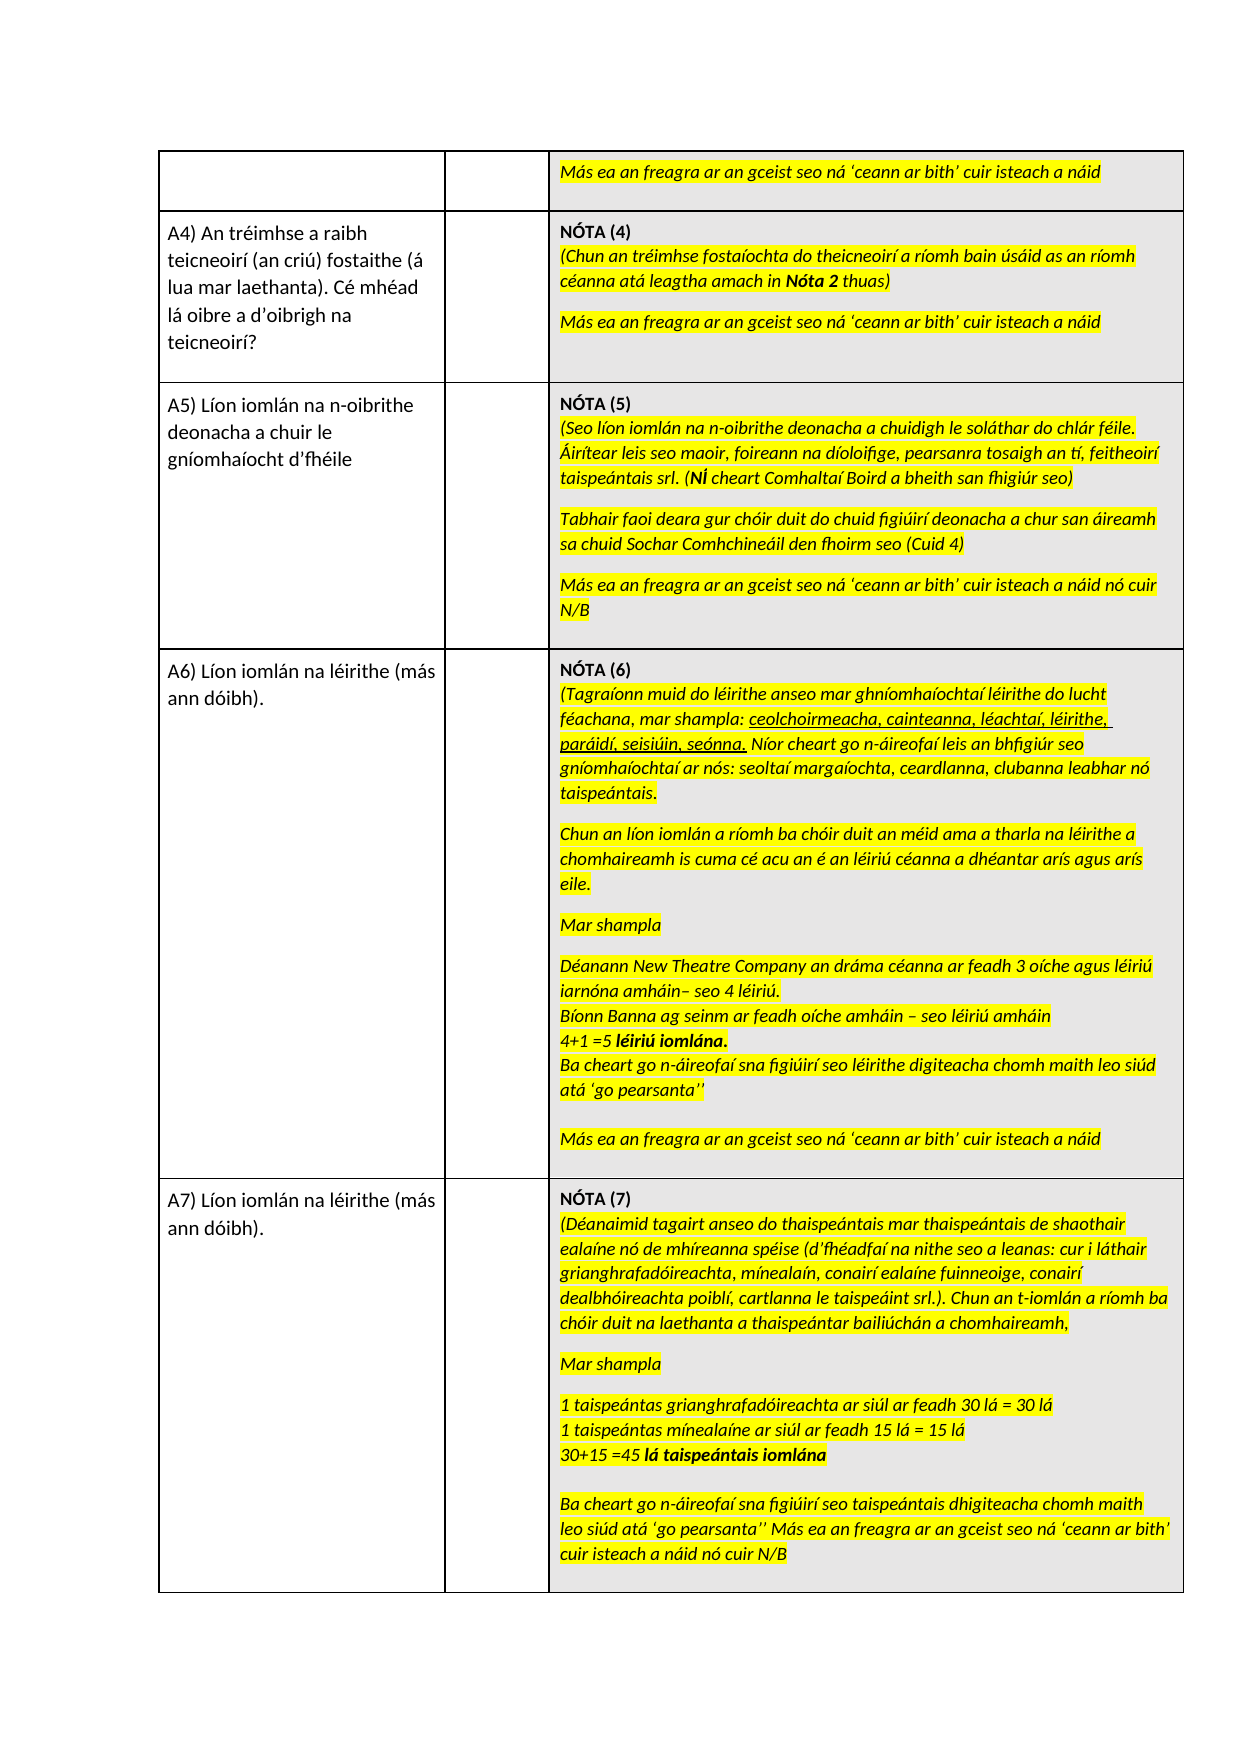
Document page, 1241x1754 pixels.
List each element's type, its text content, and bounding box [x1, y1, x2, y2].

table_cell [446, 383, 548, 648]
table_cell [160, 152, 444, 210]
table_cell A5) Líon iomlán na n-oibrithe deonacha a chuir le gníomhaíocht d’fhéile [160, 383, 444, 648]
table_cell [446, 1179, 548, 1592]
table_cell [446, 650, 548, 1177]
table_cell A4) An tréimhse a raibh teicneoirí (an criú) fostaithe (á lua mar laethanta). Cé mhéad lá oibre a d’oibrigh na teicneoirí? [160, 212, 444, 382]
table_cell A7) Líon iomlán na léirithe (más ann dóibh). [160, 1179, 444, 1592]
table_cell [550, 152, 1183, 210]
table_cell NÓTA (7) (Déanaimid tagairt anseo do thaispeántais mar thaispeántais de shaothair ealaíne nó de mhíreanna spéise (d’fhéadfaí na nithe seo a leanas: cur i láthair grianghrafadóireachta, mínealaín, conairí ealaíne fuinneoige, conairí dealbhóireachta poiblí, cartlanna le taispeáint srl.). Chun an t-iomlán a ríomh ba chóir duit na laethanta a thaispeántar bailiúchán a chomhaireamh, Mar shampla 1 taispeántas grianghrafadóireachta ar siúl ar feadh 30 lá = 30 lá 1 taispeántas mínealaíne ar siúl ar feadh 15 lá = 15 lá 30+15 =45 lá taispeántais iomlána Ba cheart go n-áireofaí sna figiúirí seo taispeántais dhigiteacha chomh maith leo siúd atá ‘go pearsanta’’ Más ea an freagra ar an gceist seo ná ‘ceann ar bith’ cuir isteach a náid nó cuir N/B [550, 1179, 1183, 1592]
table_cell NÓTA (5) (Seo líon iomlán na n-oibrithe deonacha a chuidigh le soláthar do chlár féile. Áirítear leis seo maoir, foireann na díoloifige, pearsanra tosaigh an tí, feitheoirí taispeántais srl. (NÍ cheart Comhaltaí Boird a bheith san fhigiúr seo) Tabhair faoi deara gur chóir duit do chuid figiúirí deonacha a chur san áireamh sa chuid Sochar Comhchineáil den fhoirm seo (Cuid 4) Más ea an freagra ar an gceist seo ná ‘ceann ar bith’ cuir isteach a náid nó cuir N/B [550, 383, 1183, 648]
table_cell NÓTA (4) (Chun an tréimhse fostaíochta do theicneoirí a ríomh bain úsáid as an ríomh céanna atá leagtha amach in Nóta 2 thuas) Más ea an freagra ar an gceist seo ná ‘ceann ar bith’ cuir isteach a náid [550, 212, 1183, 382]
table_cell [446, 212, 548, 382]
table_cell NÓTA (6) (Tagraíonn muid do léirithe anseo mar ghníomhaíochtaí léirithe do lucht féachana, mar shampla: ceolchoirmeacha, cainteanna, léachtaí, léirithe, paráidí, seisiúin, seónna. Níor cheart go n-áireofaí leis an bhfigiúr seo gníomhaíochtaí ar nós: seoltaí margaíochta, ceardlanna, clubanna leabhar nó taispeántais. Chun an líon iomlán a ríomh ba chóir duit an méid ama a tharla na léirithe a chomhaireamh is cuma cé acu an é an léiriú céanna a dhéantar arís agus arís eile. Mar shampla Déanann New Theatre Company an dráma céanna ar feadh 3 oíche agus léiriú iarnóna amháin– seo 4 léiriú. Bíonn Banna ag seinm ar feadh oíche amháin – seo léiriú amháin 4+1 =5 léiriú iomlána. Ba cheart go n-áireofaí sna figiúirí seo léirithe digiteacha chomh maith leo siúd atá ‘go pearsanta’’ Más ea an freagra ar an gceist seo ná ‘ceann ar bith’ cuir isteach a náid [550, 650, 1183, 1177]
table_cell [446, 152, 548, 210]
table_cell A6) Líon iomlán na léirithe (más ann dóibh). [160, 650, 444, 1177]
